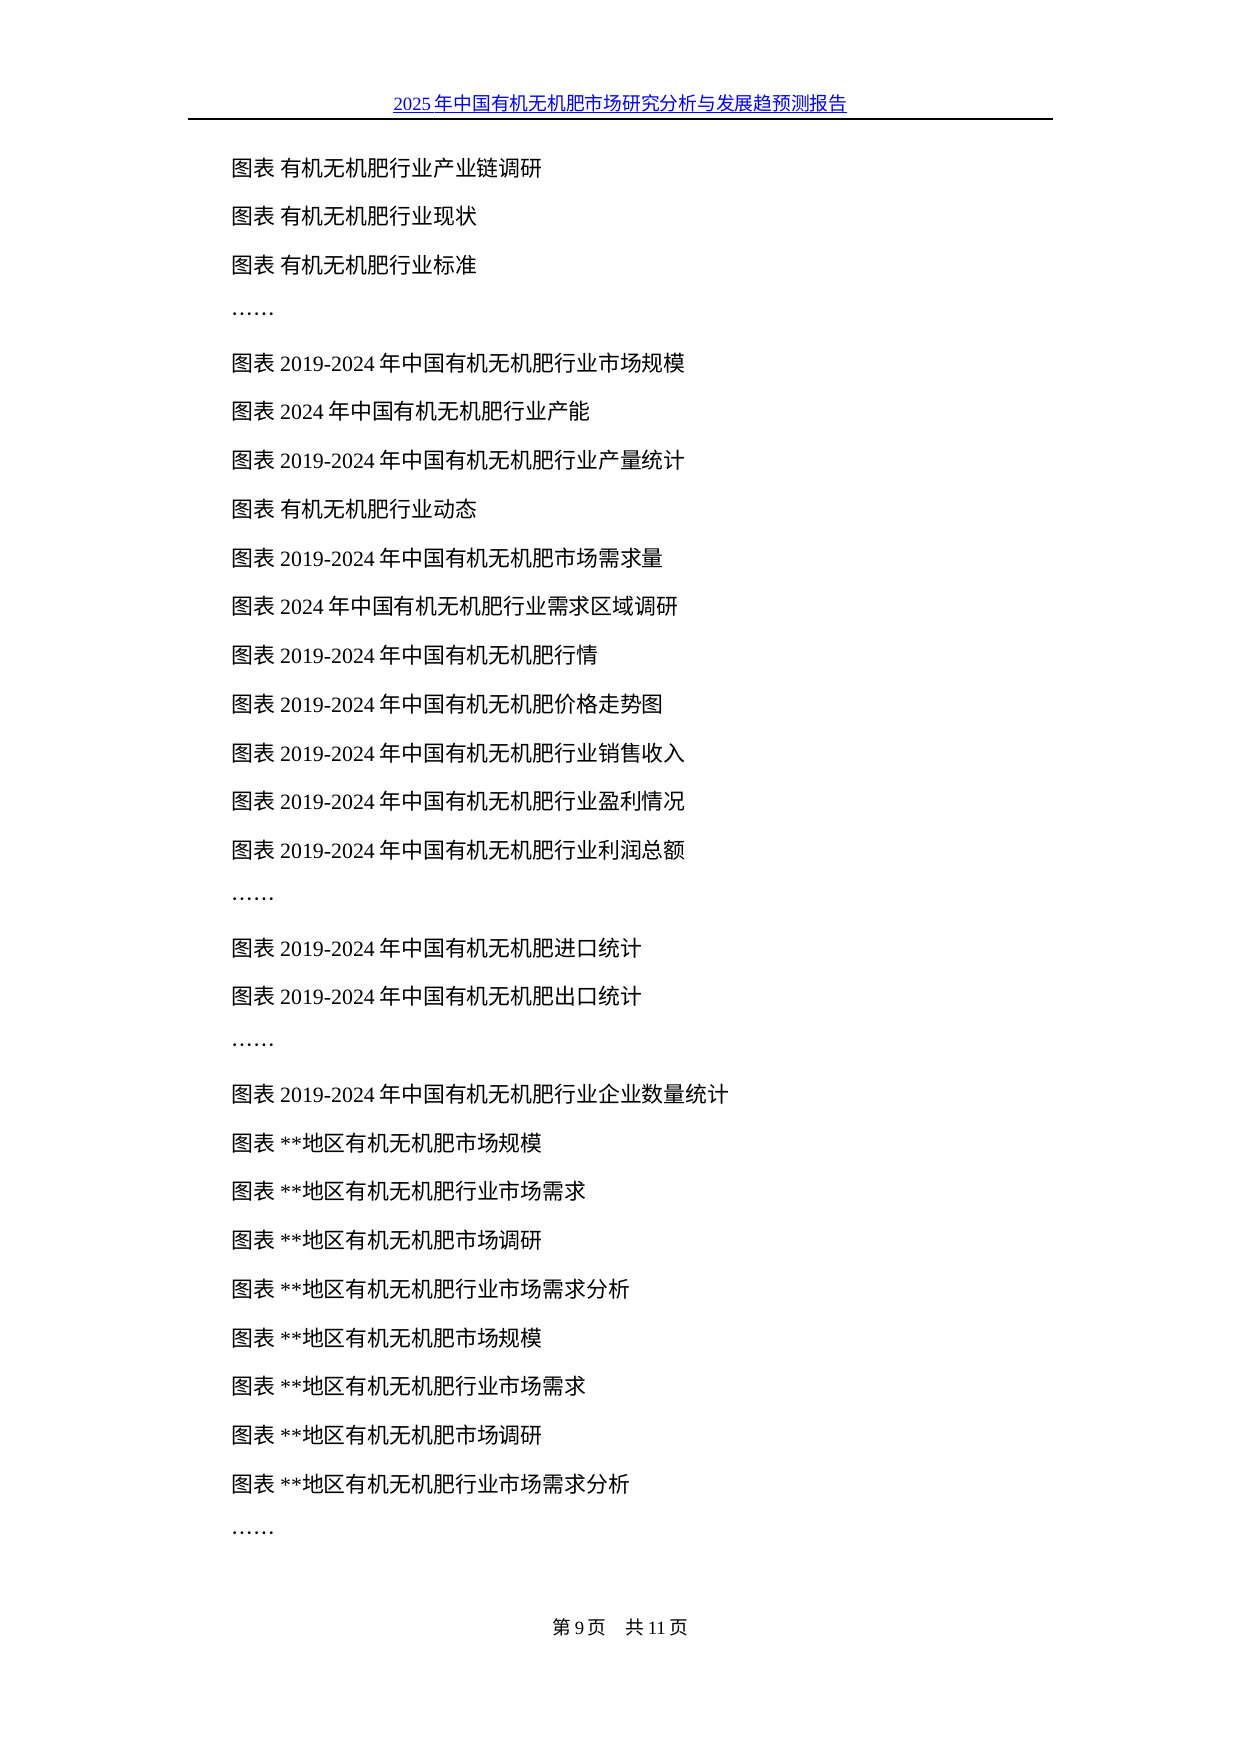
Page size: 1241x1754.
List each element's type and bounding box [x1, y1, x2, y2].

text [187, 150, 1053, 1548]
